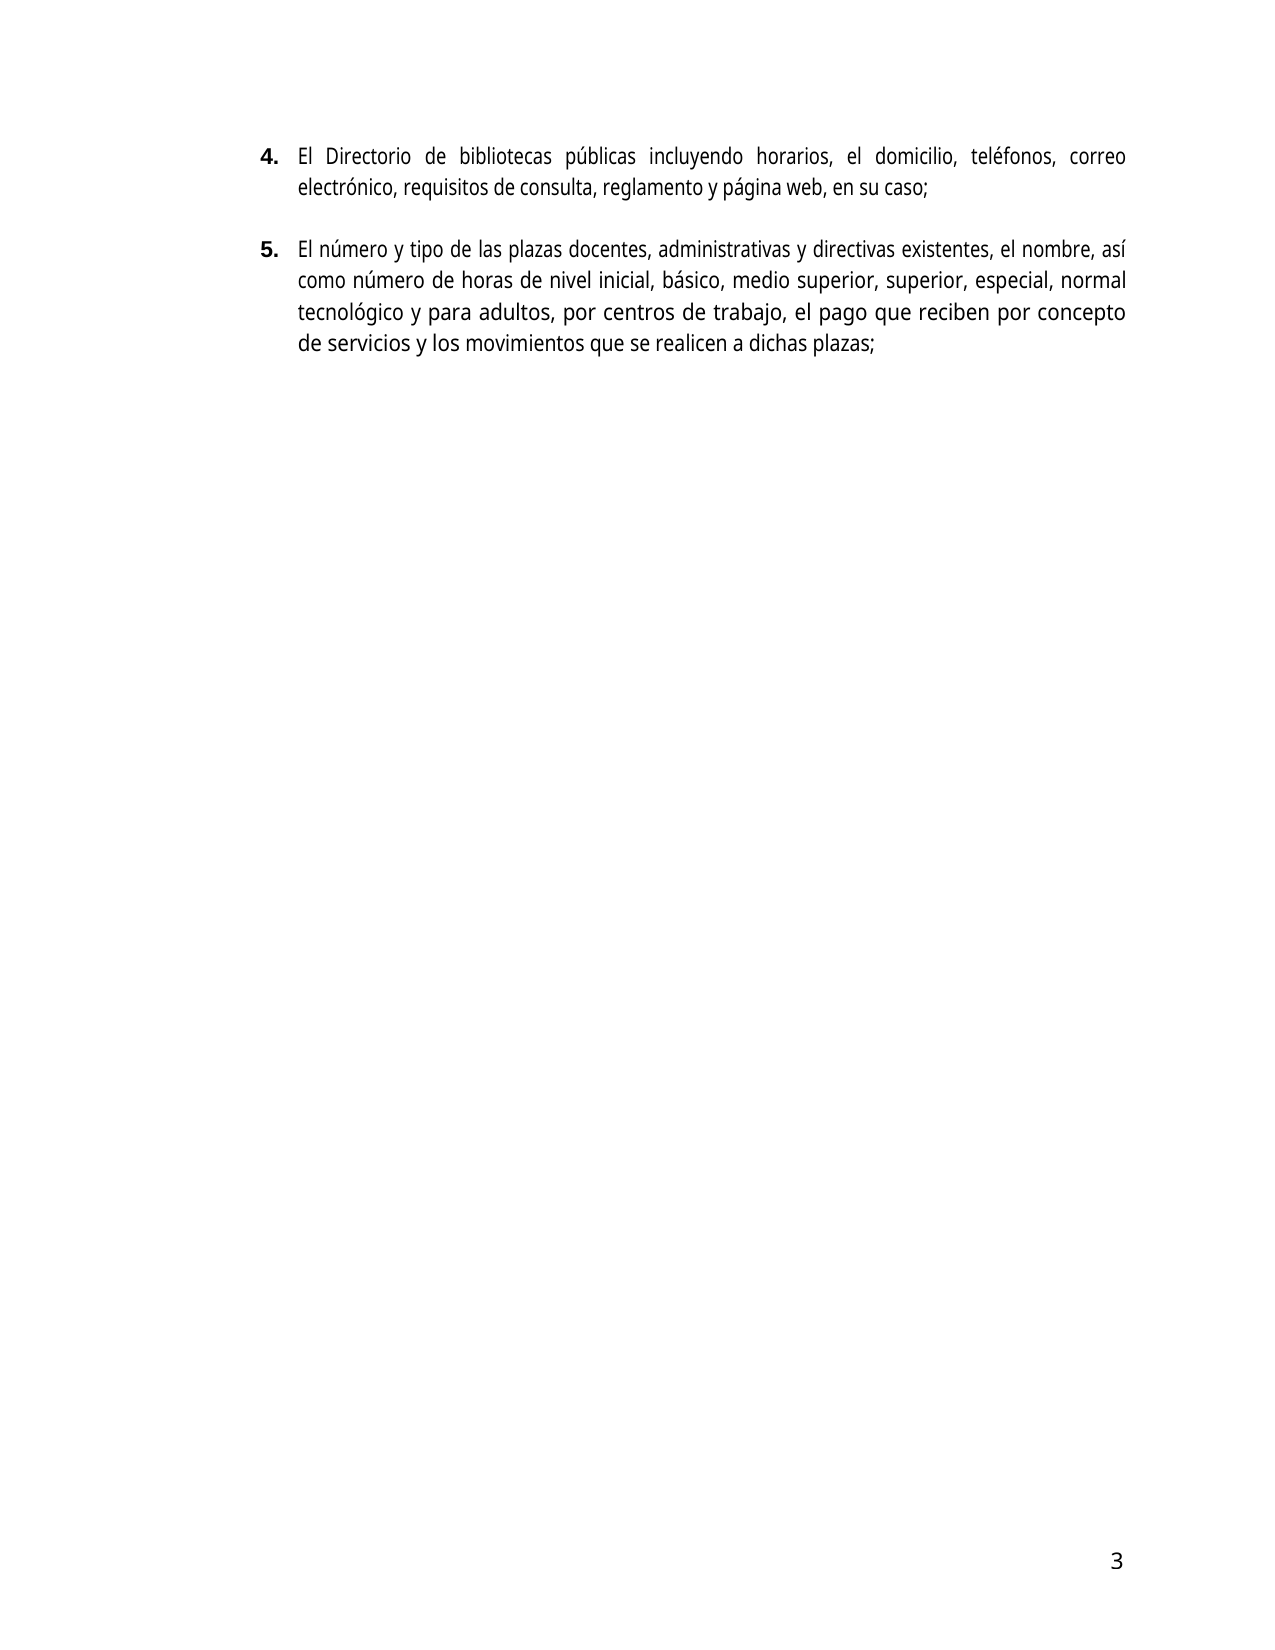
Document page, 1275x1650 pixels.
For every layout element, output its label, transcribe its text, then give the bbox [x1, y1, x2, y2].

list El número y tipo de las plazas docentes, administrativas y directivas existentes, el nombre, así como número de horas de nivel inicial, básico, medio superior, superior, especial, normal tecnológico y para adultos, por centros de trabajo, el pago que reciben por concepto de servicios y los movimientos que se realicen a dichas plazas; [260, 233, 1127, 358]
list El Directorio de bibliotecas públicas incluyendo horarios, el domicilio, teléfonos, correo electrónico, requisitos de consulta, reglamento y página web, en su caso; [260, 139, 1127, 202]
